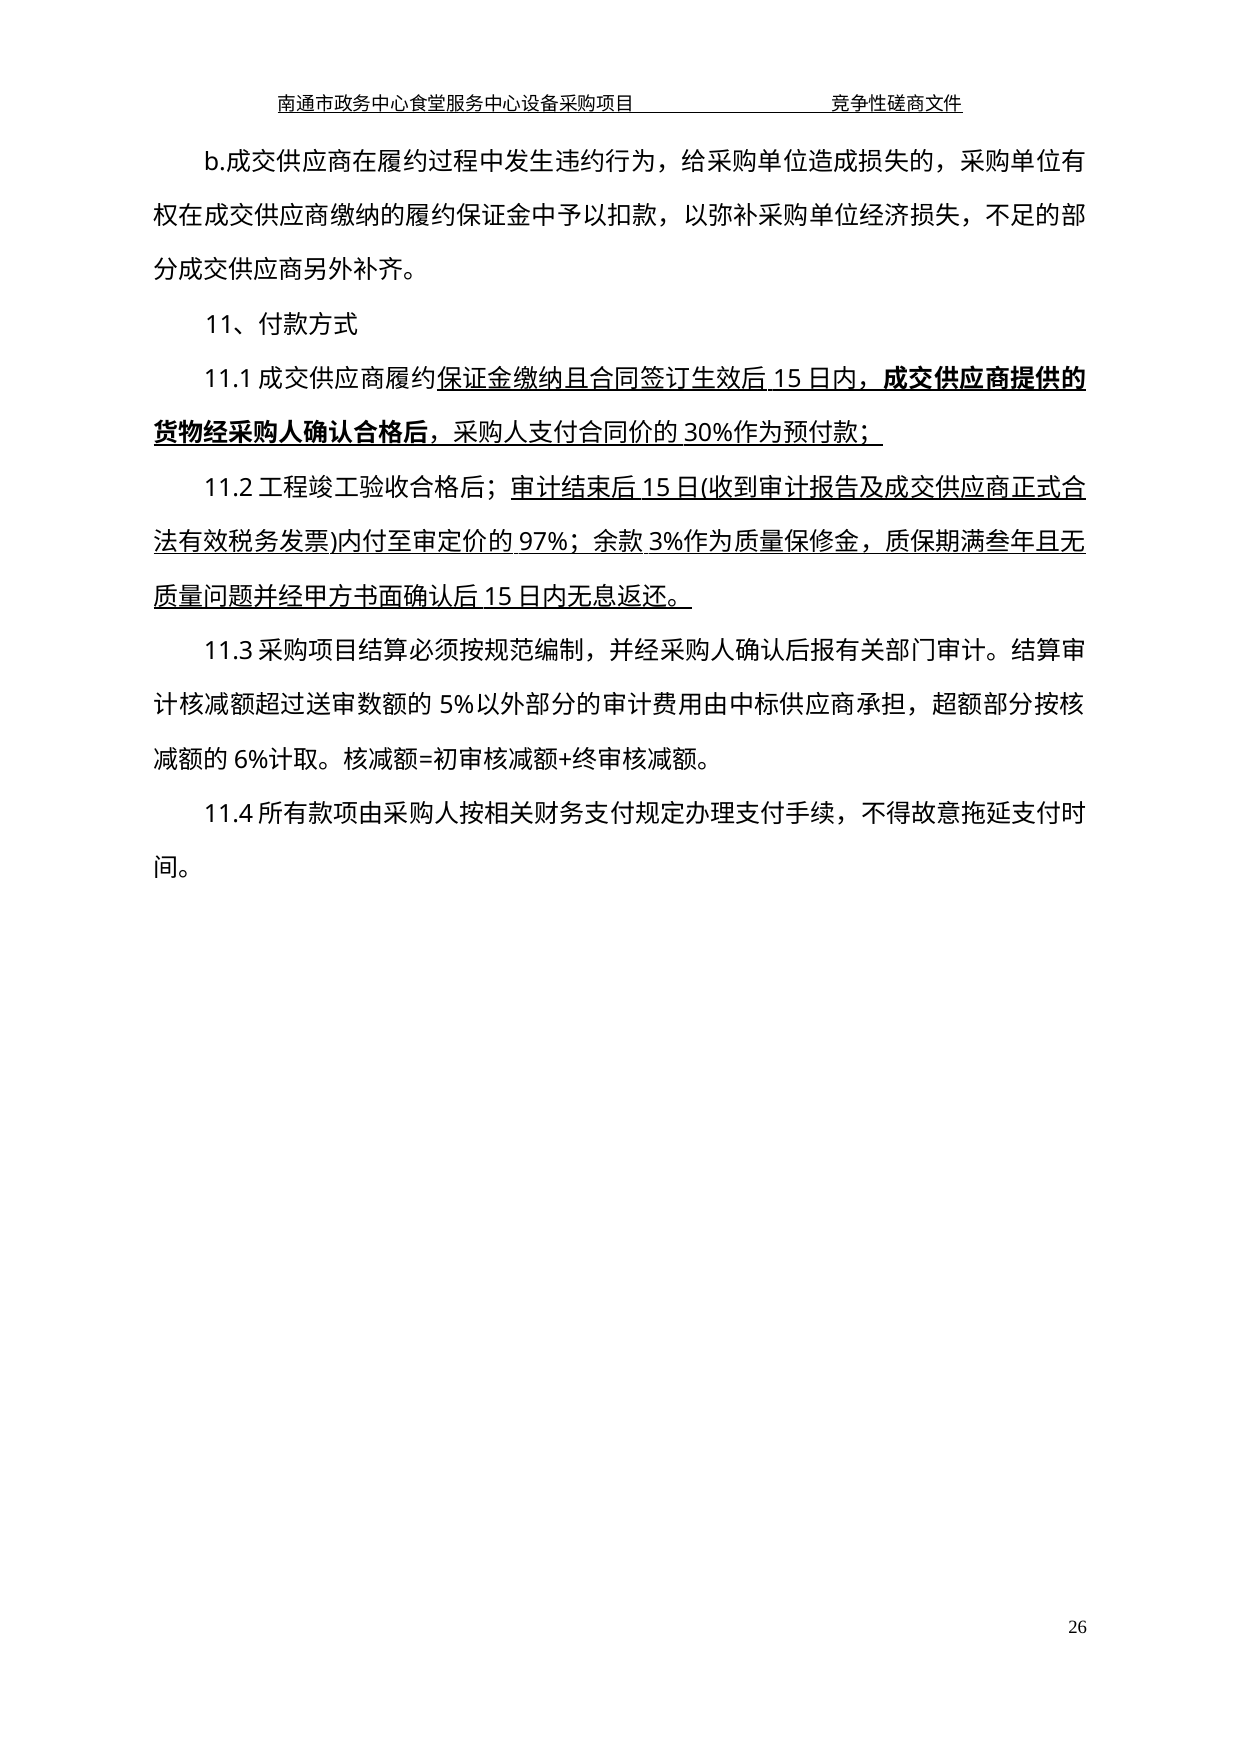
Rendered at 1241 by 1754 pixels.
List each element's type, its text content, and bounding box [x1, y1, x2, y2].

text 11.3采购项目结算必须按规范编制，并经采购人确认后报有关部门审计。结算审计核减额超过送审数额的5%以外部分的审计费用由中标供应商承担，超额部分按核减额的6%计取。核减额=初审核减额+终审核减额。 [153, 630, 1087, 775]
text 11.2工程竣工验收合格后；审计结束后15日(收到审计报告及成交供应商正式合法有效税务发票)内付至审定价的97%；余款3%作为质量保修金，质保期满叁年且无质量问题并经甲方书面确认后15日内无息返还。 [153, 467, 1087, 612]
text b.成交供应商在履约过程中发生违约行为，给采购单位造成损失的，采购单位有权在成交供应商缴纳的履约保证金中予以扣款，以弥补采购单位经济损失，不足的部分成交供应商另外补齐。 [153, 141, 1087, 286]
text 11.4所有款项由采购人按相关财务支付规定办理支付手续，不得故意拖延支付时间。 [153, 793, 1087, 884]
text 11、付款方式 [153, 304, 1087, 340]
text 11.1成交供应商履约保证金缴纳且合同签订生效后15日内，成交供应商提供的货物经采购人确认合格后，采购人支付合同价的30%作为预付款； [153, 358, 1087, 449]
